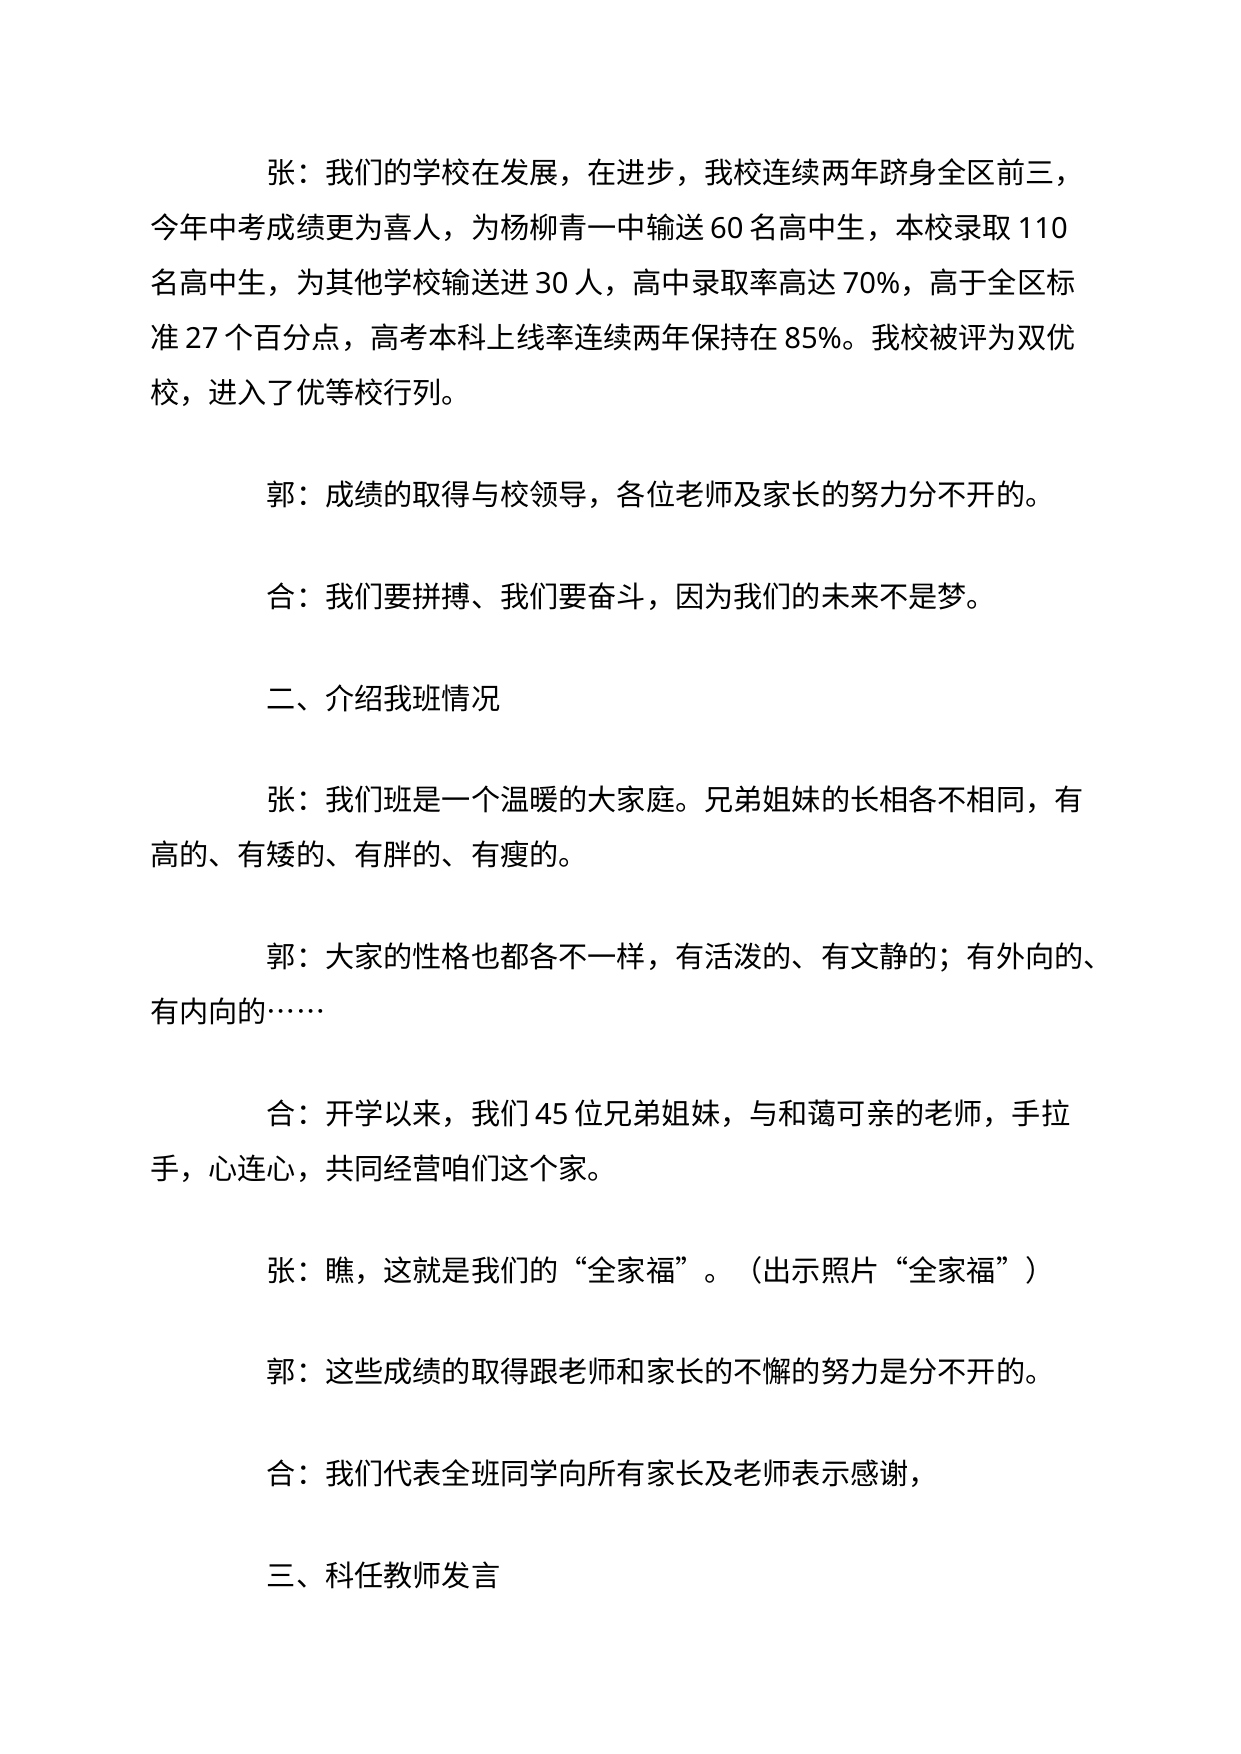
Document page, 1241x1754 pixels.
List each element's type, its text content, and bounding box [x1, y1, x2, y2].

text 郭：成绩的取得与校领导，各位老师及家长的努力分不开的。 [150, 472, 1090, 514]
text 二、介绍我班情况 [150, 675, 1090, 717]
text 张：我们班是一个温暖的大家庭。兄弟姐妹的长相各不相同，有高的、有矮的、有胖的、有瘦的。 [150, 777, 1090, 874]
text 三、科任教师发言 [150, 1552, 1090, 1595]
text 郭：这些成绩的取得跟老师和家长的不懈的努力是分不开的。 [150, 1349, 1090, 1391]
text 郭：大家的性格也都各不一样，有活泼的、有文静的；有外向的、有内向的…… [150, 934, 1090, 1031]
text 合：我们要拼搏、我们要奋斗，因为我们的未来不是梦。 [150, 573, 1090, 616]
text 张：我们的学校在发展，在进步，我校连续两年跻身全区前三，今年中考成绩更为喜人，为杨柳青一中输送60名高中生，本校录取110名高中生，为其他学校输送进30人，高中录取率高达70%，高于全区标准27个百分点，高考本科上线率连续两年保持在85%。我校被评为双优校，进入了优等校行列。 [150, 150, 1090, 412]
text 张：瞧，这就是我们的“全家福”。（出示照片“全家福”） [150, 1247, 1090, 1289]
text 合：我们代表全班同学向所有家长及老师表示感谢， [150, 1451, 1090, 1493]
text 合：开学以来，我们45位兄弟姐妹，与和蔼可亲的老师，手拉手，心连心，共同经营咱们这个家。 [150, 1090, 1090, 1188]
